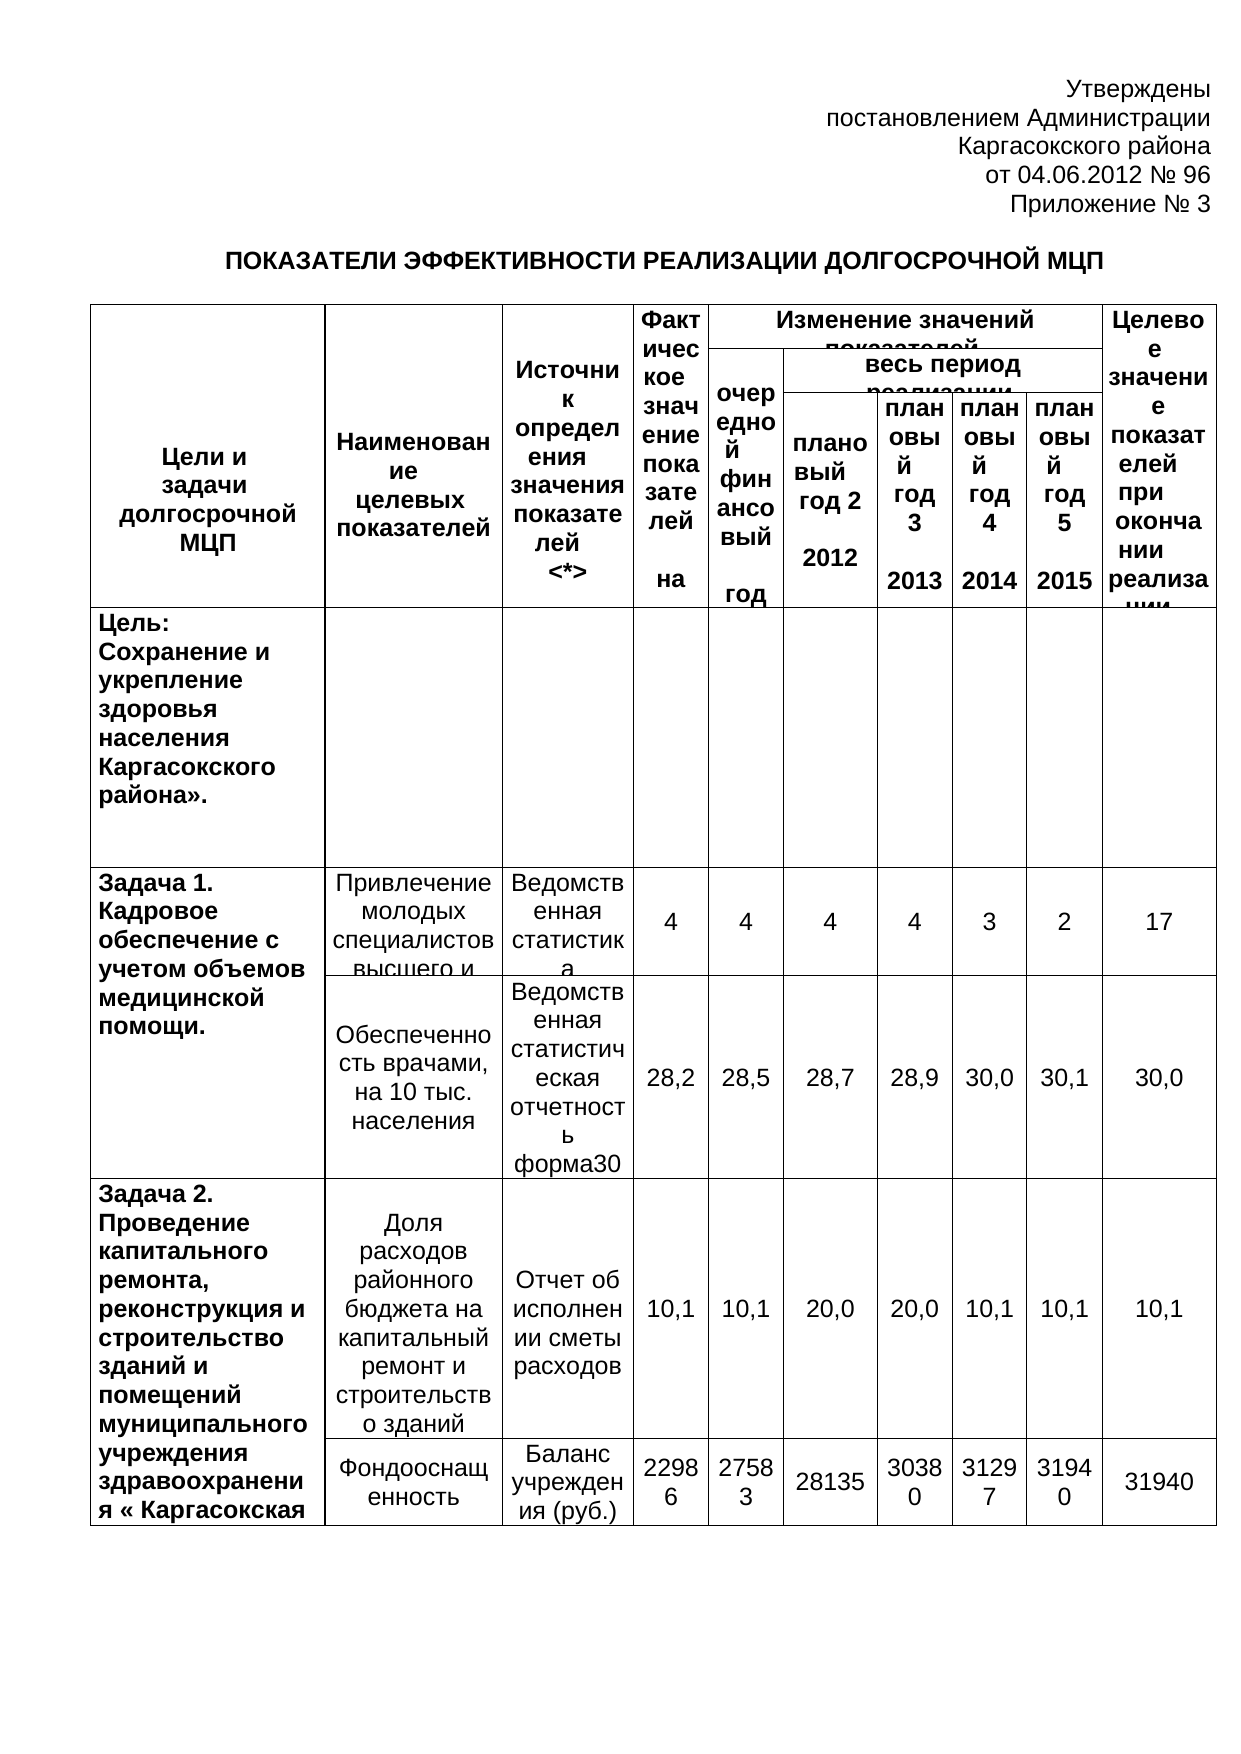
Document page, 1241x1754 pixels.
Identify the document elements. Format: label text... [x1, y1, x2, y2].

table_cell 10,1 [1103, 1179, 1216, 1437]
title Каргасокского района [148, 131, 1211, 160]
table_cell 28135 [784, 1439, 877, 1525]
table_cell 10,1 [634, 1179, 708, 1437]
table_cell 2 [1027, 868, 1102, 975]
table_cell 28,5 [709, 976, 783, 1178]
table_cell 30380 [878, 1439, 952, 1525]
table_cell Отчет об исполнении сметы расходов [503, 1179, 633, 1437]
title постановлением Администрации [148, 103, 1211, 131]
table_cell весь период реализации долгосрочной МЦП [784, 349, 1102, 392]
table_cell 27583 [709, 1439, 783, 1525]
table_cell Доля расходов районного бюджета на капитальный ремонт и строительство зданий учреждения здравоохранения в общем объеме расходов районного бюджета на здравоохранение, %. [326, 1179, 502, 1437]
table_cell 30,0 [953, 976, 1026, 1178]
table_cell 10,1 [709, 1179, 783, 1437]
table_cell [1103, 608, 1216, 867]
table_cell 4 [709, 868, 783, 975]
table_cell [953, 608, 1026, 867]
table_header Фактическое значение показателей на момент разработки долгосрочной МЦП [634, 305, 708, 607]
table_cell Фондооснащенность [326, 1439, 502, 1525]
table_header Изменение значений показателей по годам реализации [709, 305, 1102, 348]
table_cell 30,1 [1027, 976, 1102, 1178]
table_cell Баланс учреждения (руб.) [503, 1439, 633, 1525]
table_cell 10,1 [1027, 1179, 1102, 1437]
title от 04.06.2012 № 96 [148, 160, 1211, 189]
table_cell 31940 [1027, 1439, 1102, 1525]
table_cell 22986 [634, 1439, 708, 1525]
table_cell Обеспеченность врачами, на 10 тыс. населения [326, 976, 502, 1178]
table_cell [503, 608, 633, 867]
table_cell [784, 608, 877, 867]
table_cell [326, 608, 502, 867]
table_cell 28,2 [634, 976, 708, 1178]
table_cell [709, 608, 783, 867]
title Приложение № 3 [148, 189, 1211, 218]
table_cell [634, 608, 708, 867]
table_cell плановый год 3 2013 [878, 393, 952, 607]
table_cell 20,0 [784, 1179, 877, 1437]
table_cell Ведомственная статистическая отчетность форма30 [503, 976, 633, 1178]
table_cell 20,0 [878, 1179, 952, 1437]
table_cell 4 [784, 868, 877, 975]
title ПОКАЗАТЕЛИ ЭФФЕКТИВНОСТИ РЕАЛИЗАЦИИ ДОЛГОСРОЧНОЙ МЦП [148, 246, 1181, 275]
table_cell 10,1 [953, 1179, 1026, 1437]
table_cell 28,9 [878, 976, 952, 1178]
table_header Цели и задачи долгосрочной МЦП [91, 305, 324, 607]
title Утверждены [148, 74, 1211, 103]
table_cell очередной финансовый год 1 2011 [709, 349, 783, 607]
table_cell 4 [878, 868, 952, 975]
table_cell 17 [1103, 868, 1216, 975]
table_cell Задача 2. Проведение капитального ремонта, реконструкция и строительство зданий и помещений муниципального учреждения здравоохранения « Каргасокская центральная районная больница». [91, 1179, 324, 1525]
table_cell плановый год 5 2015 [1027, 393, 1102, 607]
table_cell 31940 [1103, 1439, 1216, 1525]
table_cell Задача 1. Кадровое обеспечение с учетом объемов медицинской помощи. [91, 868, 324, 1178]
table_cell 31297 [953, 1439, 1026, 1525]
table_cell 28,7 [784, 976, 877, 1178]
table_cell плановый год 4 2014 [953, 393, 1026, 607]
table_cell 30,0 [1103, 976, 1216, 1178]
table_header Наименование целевых показателей [326, 305, 502, 607]
table_cell Цель: Cохранение и укрепление здоровья населения Каргасокского района». [91, 608, 324, 867]
table_cell плановый год 2 2012 [784, 393, 877, 607]
table_cell 4 [634, 868, 708, 975]
table_header Источник определения значения показателей <*> [503, 305, 633, 607]
table_header Целевое значение показателей при окончании реализации долгосрочной МЦП [1103, 305, 1216, 607]
table_cell [1027, 608, 1102, 867]
table_cell 3 [953, 868, 1026, 975]
table_cell Ведомственная статистика [503, 868, 633, 975]
table_cell Привлечение молодых специалистов высшего и среднего звена [326, 868, 502, 975]
table_cell [878, 608, 952, 867]
